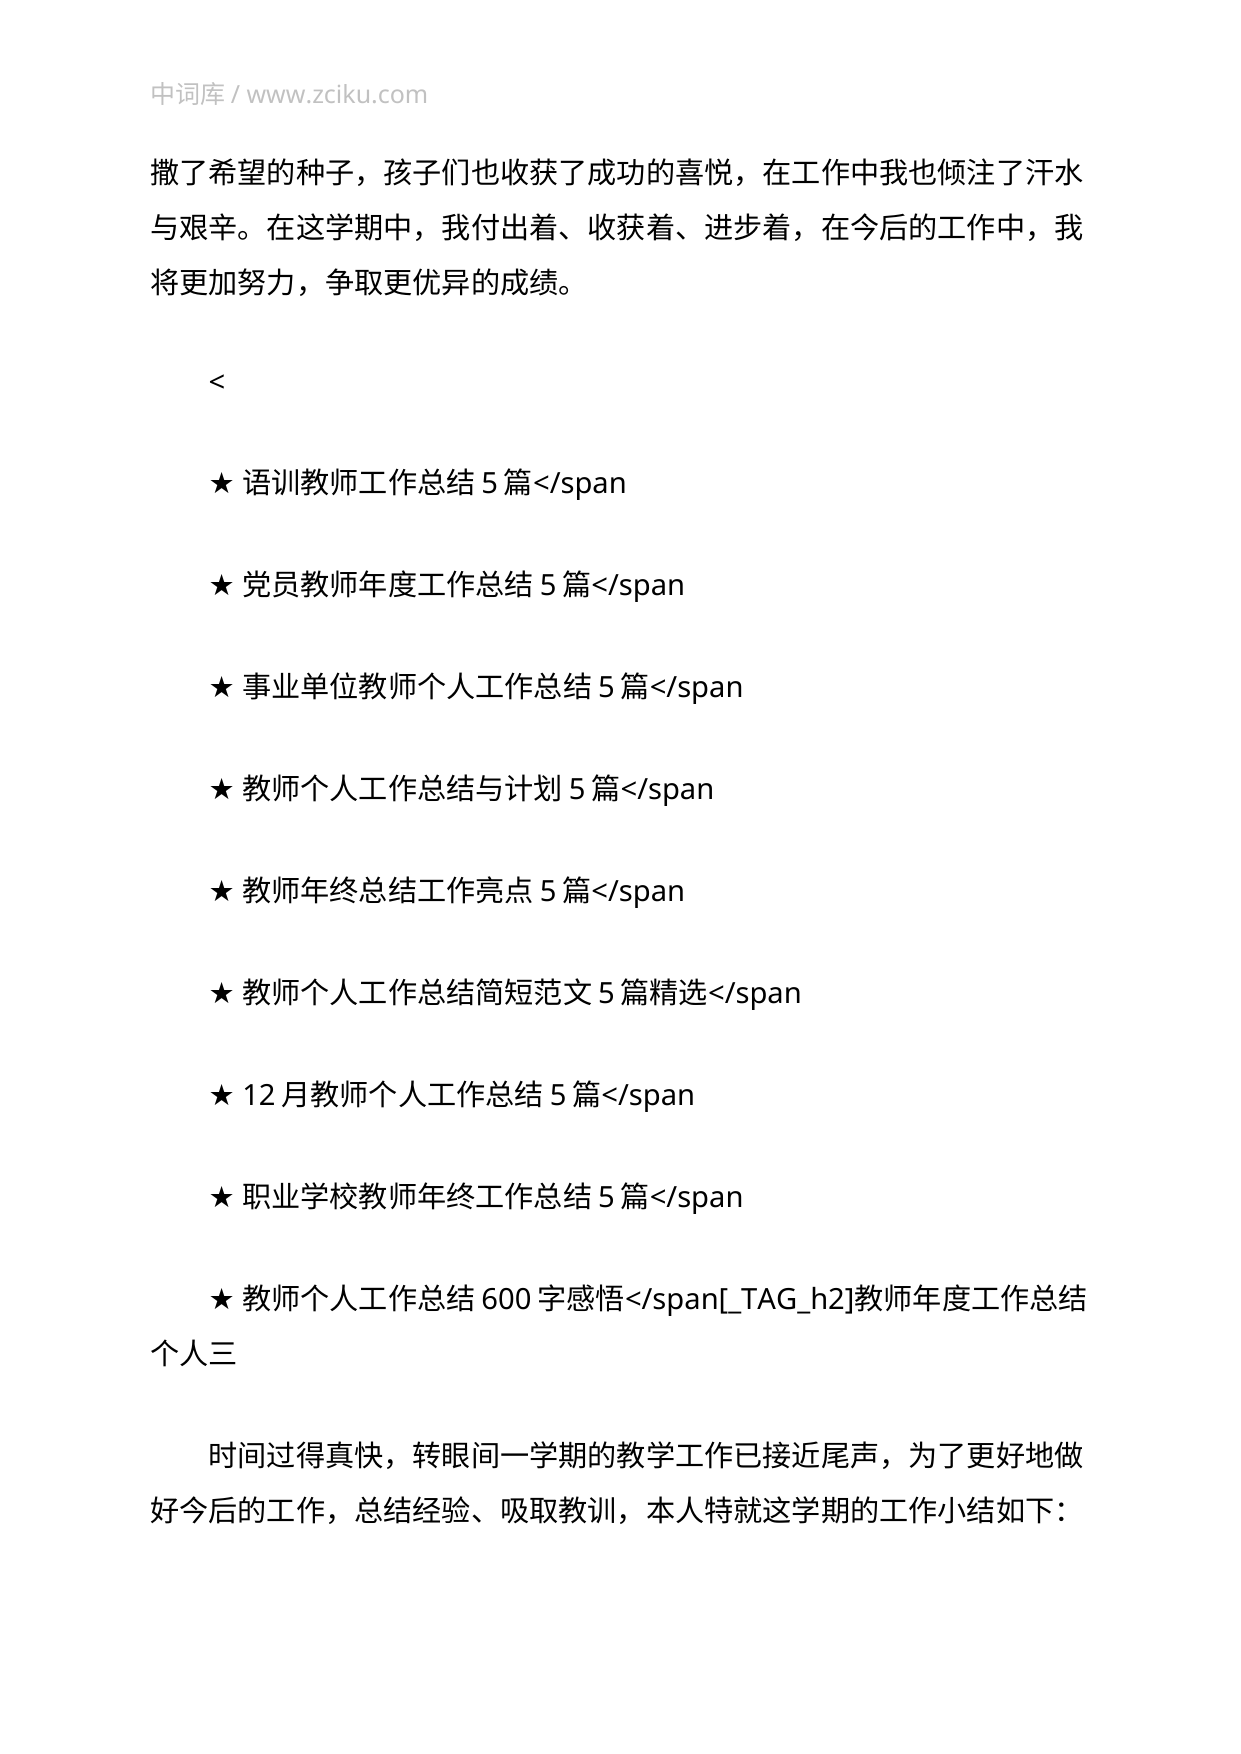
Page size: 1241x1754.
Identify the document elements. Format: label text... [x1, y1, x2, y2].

text 时间过得真快，转眼间一学期的教学工作已接近尾声，为了更好地做好今后的工作，总结经验、吸取教训，本人特就这学期的工作小结如下： [150, 1433, 1090, 1530]
text ★ 教师个人工作总结600字感悟</span[_TAG_h2]教师年度工作总结个人三 [150, 1276, 1090, 1373]
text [150, 150, 1090, 302]
text ★ 语训教师工作总结5篇</span [150, 460, 1090, 502]
text ★ 党员教师年度工作总结5篇</span [150, 562, 1090, 604]
text ★ 职业学校教师年终工作总结5篇</span [150, 1174, 1090, 1216]
text ★ 教师年终总结工作亮点5篇</span [150, 868, 1090, 910]
text ★ 教师个人工作总结简短范文5篇精选</span [150, 970, 1090, 1012]
text < [150, 362, 1090, 401]
text ★ 教师个人工作总结与计划5篇</span [150, 766, 1090, 808]
text ★ 12月教师个人工作总结5篇</span [150, 1072, 1090, 1114]
text ★ 事业单位教师个人工作总结5篇</span [150, 664, 1090, 706]
